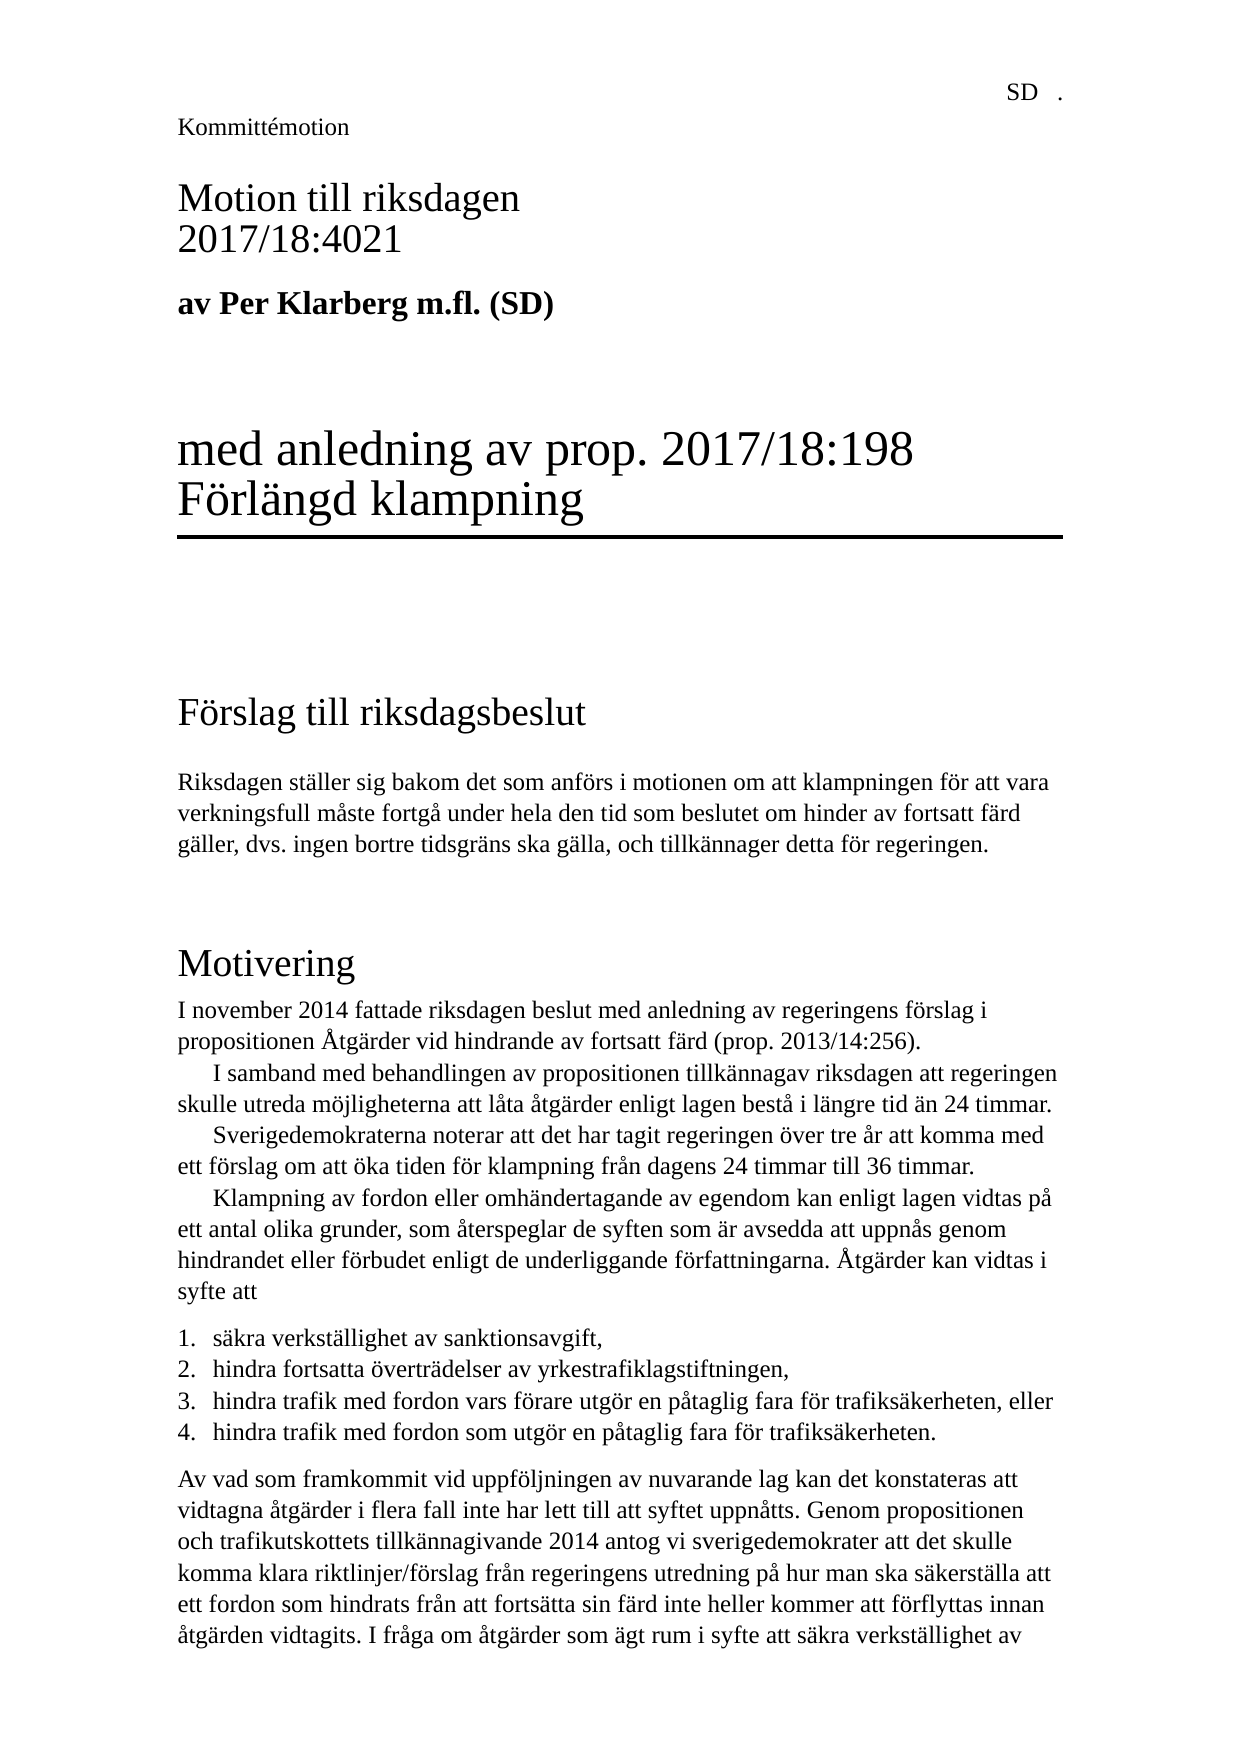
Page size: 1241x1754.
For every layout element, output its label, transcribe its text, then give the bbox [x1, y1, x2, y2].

text I samband med behandlingen av propositionen tillkännagav riksdagen att regeringen skulle utreda möjligheterna att låta åtgärder enligt lagen bestå i längre tid än 24 timmar. [177, 1055, 1063, 1118]
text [177, 1461, 1063, 1649]
text I november 2014 fattade riksdagen beslut med anledning av regeringens förslag i propositionen Åtgärder vid hindrande av fortsatt färd (prop. 2013/14:256). [177, 993, 1063, 1055]
list säkra verkställighet av sanktionsavgift, [177, 1321, 1063, 1352]
list hindra trafik med fordon vars förare utgör en påtaglig fara för trafiksäkerheten, eller [177, 1383, 1063, 1414]
text Klampning av fordon eller omhändertagande av egendom kan enligt lagen vidtas på ett antal olika grunder, som återspeglar de syften som är avsedda att uppnås genom hindrandet eller förbudet enligt de underliggande författningarna. Åtgärder kan vidtas i syfte att [177, 1180, 1063, 1305]
text Sverigedemokraterna noterar att det har tagit regeringen över tre år att komma med ett förslag om att öka tiden för klampning från dagens 24 timmar till 36 timmar. [177, 1118, 1063, 1180]
list hindra trafik med fordon som utgör en påtaglig fara för trafiksäkerheten. [177, 1414, 1063, 1446]
list hindra fortsatta överträdelser av yrkestrafiklagstiftningen, [177, 1352, 1063, 1383]
